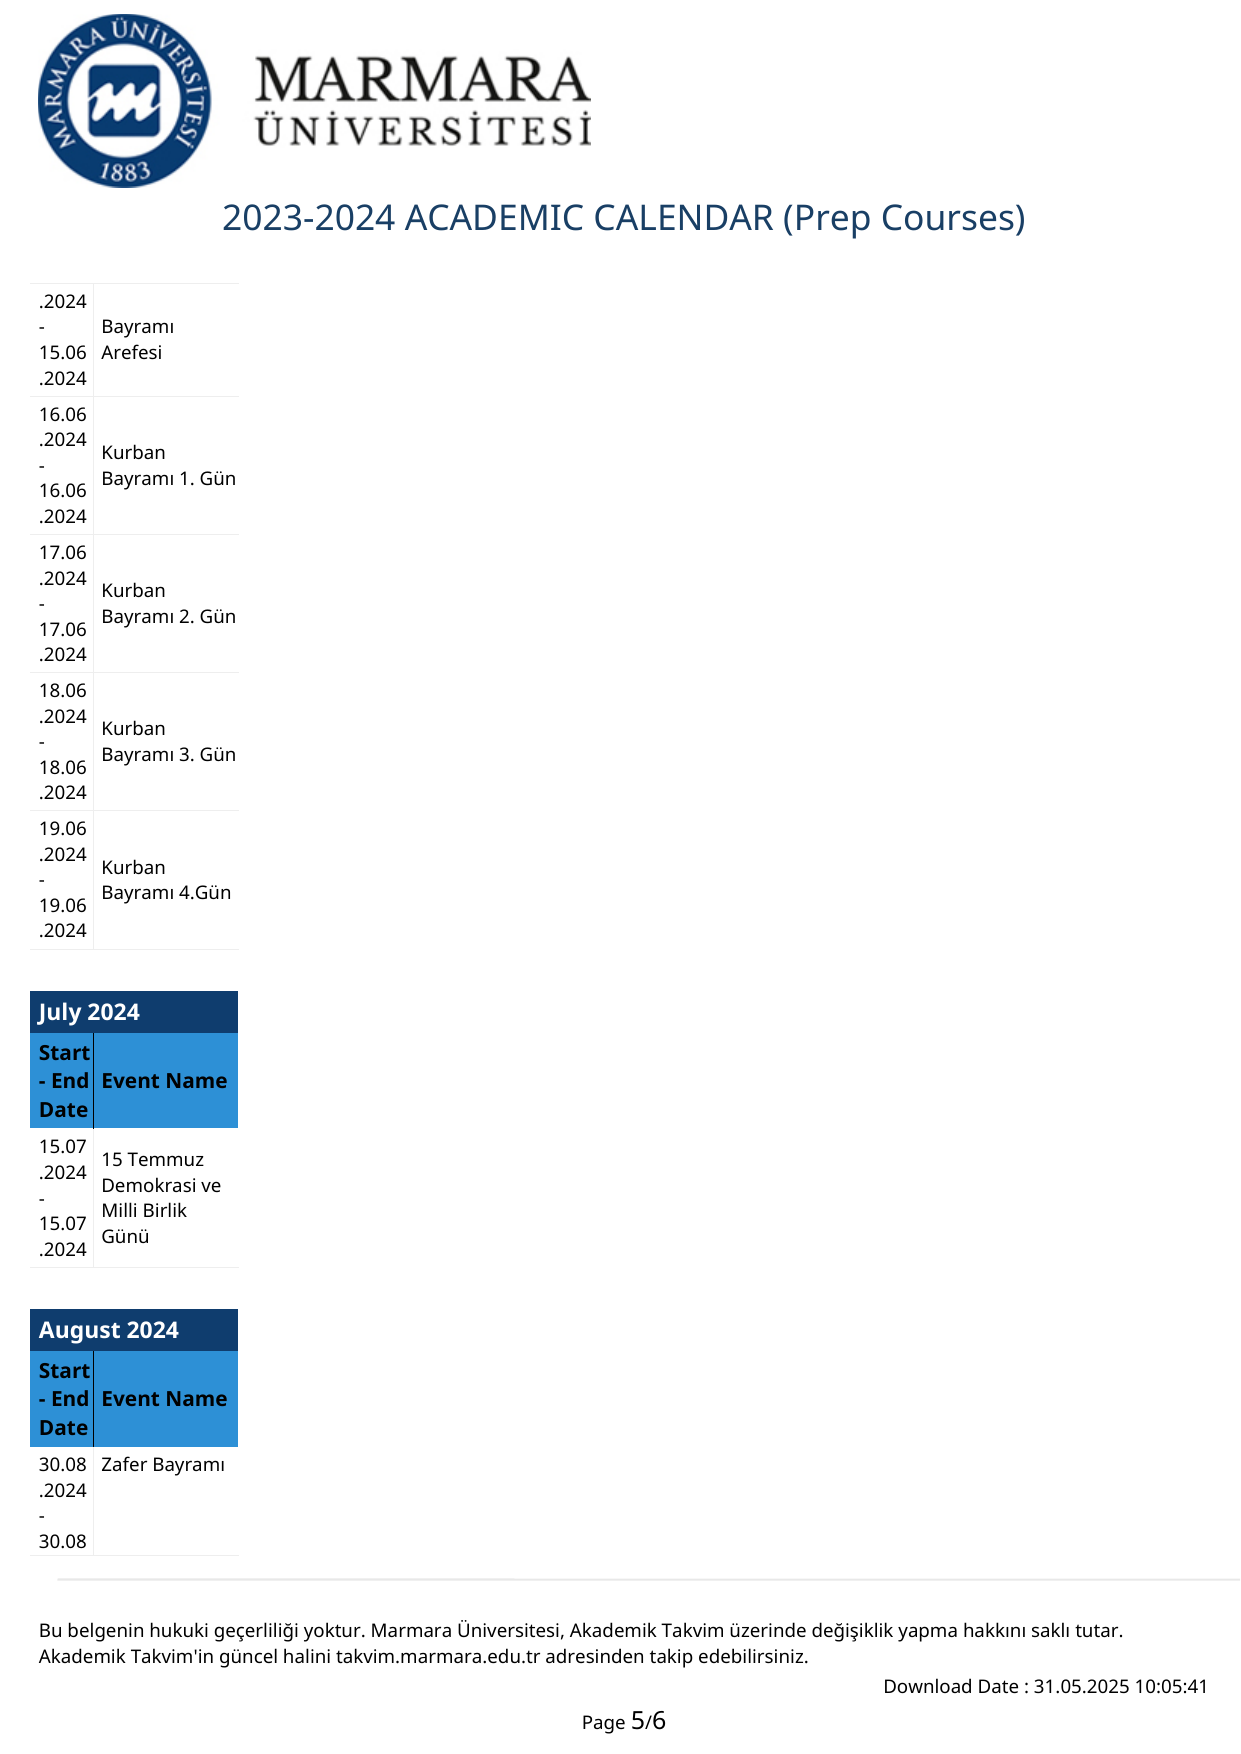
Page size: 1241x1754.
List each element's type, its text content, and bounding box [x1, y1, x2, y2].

table_cell Kurban Bayramı 4.Gün [94, 811, 238, 948]
table_header 15 Temmuz Demokrasi ve Milli Birlik Günü [94, 1129, 238, 1267]
table_header July 2024 [30, 991, 238, 1033]
table_cell Kurban Bayramı 2. Gün [94, 535, 238, 672]
table_cell Kurban Bayramı 1. Gün [94, 397, 238, 534]
table_header August 2024 [30, 1309, 238, 1351]
table_header 30.08.2024 - 30.08.2024 [30, 1447, 93, 1555]
table_header Event Name [94, 1033, 238, 1128]
table_header Start - End Date [30, 1351, 93, 1447]
picture [38, 14, 591, 188]
table_cell Kurban Bayramı Arefesi [94, 284, 238, 396]
table_cell 17.06.2024 - 17.06.2024 [30, 535, 93, 672]
table_header Event Name [94, 1351, 238, 1447]
table_header Zafer Bayramı [94, 1447, 238, 1555]
table_cell 18.06.2024 - 18.06.2024 [30, 673, 93, 810]
table_header Start - End Date [30, 1033, 93, 1128]
table_cell Kurban Bayramı 3. Gün [94, 673, 238, 810]
table_cell 19.06.2024 - 19.06.2024 [30, 811, 93, 948]
table_header 15.07.2024 - 15.07.2024 [30, 1129, 93, 1267]
table_cell 15.06.2024 - 15.06.2024 [30, 284, 93, 396]
table_cell 16.06.2024 - 16.06.2024 [30, 397, 93, 534]
